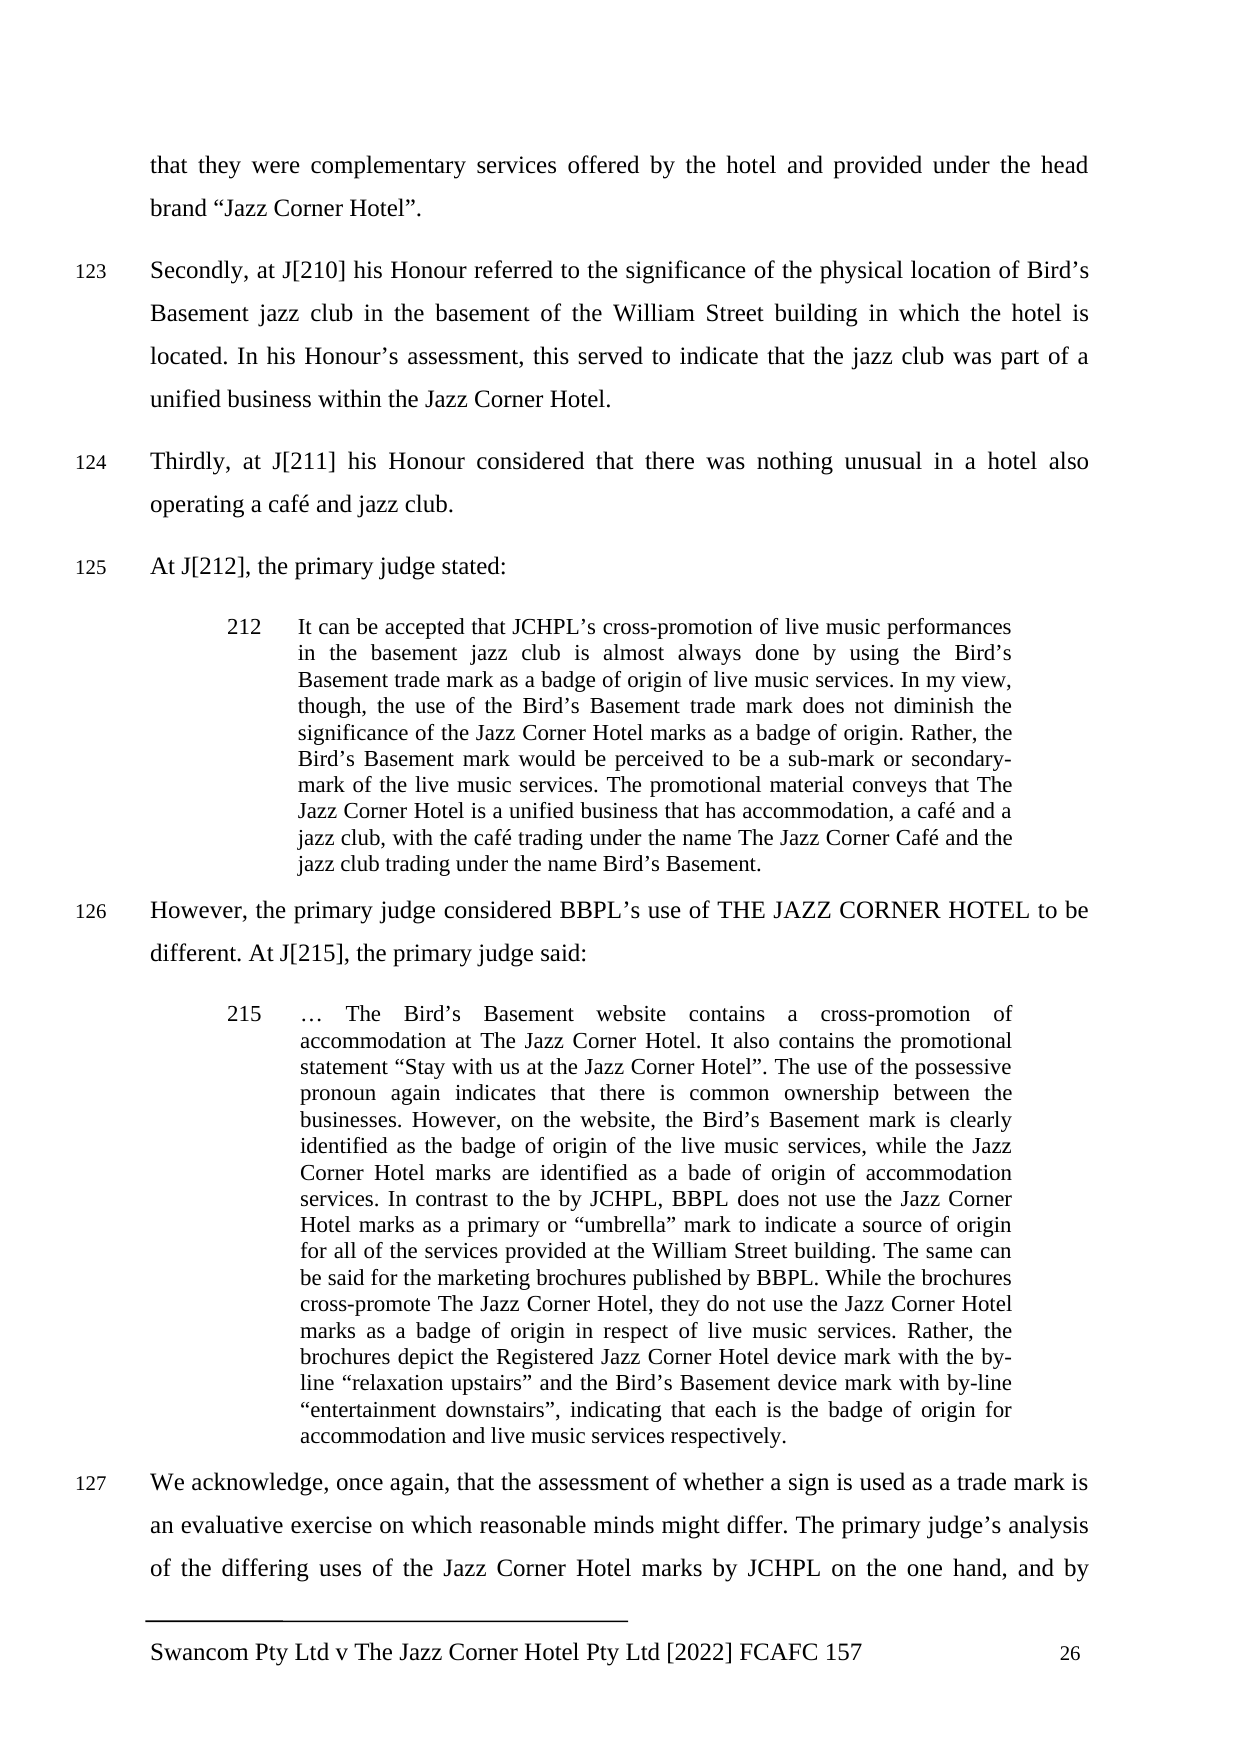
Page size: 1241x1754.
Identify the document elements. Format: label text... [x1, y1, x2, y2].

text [75, 150, 1090, 222]
text 215 … The Bird’s Basement website contains a cross-promotion of accommodation at The Jazz Corner Hotel. It also contains the promotional statement “Stay with us at the Jazz Corner Hotel”. The use of the possessive pronoun again indicates that there is common ownership between the businesses. However, on the website, the Bird’s Basement mark is clearly identified as the badge of origin of the live music services, while the Jazz Corner Hotel marks are identified as a bade of origin of accommodation services. In contrast to the by JCHPL, BBPL does not use the Jazz Corner Hotel marks as a primary or “umbrella” mark to indicate a source of origin for all of the services provided at the William Street building. The same can be said for the marketing brochures published by BBPL. While the brochures cross-promote The Jazz Corner Hotel, they do not use the Jazz Corner Hotel marks as a badge of origin in respect of live music services. Rather, the brochures depict the Registered Jazz Corner Hotel device mark with the by-line “relaxation upstairs” and the Bird’s Basement device mark with by-line “entertainment downstairs”, indicating that each is the badge of origin for accommodation and live music services respectively. [227, 1000, 1013, 1448]
text Thirdly, at J[211] his Honour considered that there was nothing unusual in a hotel also operating a café and jazz club. [75, 446, 1090, 518]
text At J[212], the primary judge stated: [75, 551, 1090, 580]
text Secondly, at J[210] his Honour referred to the significance of the physical location of Bird’s Basement jazz club in the basement of the William Street building in which the hotel is located. In his Honour’s assessment, this served to indicate that the jazz club was part of a unified business within the Jazz Corner Hotel. [75, 255, 1090, 413]
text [75, 1467, 1090, 1582]
text 212 It can be accepted that JCHPL’s cross-promotion of live music performances in the basement jazz club is almost always done by using the Bird’s Basement trade mark as a badge of origin of live music services. In my view, though, the use of the Bird’s Basement trade mark does not diminish the significance of the Jazz Corner Hotel marks as a badge of origin. Rather, the Bird’s Basement mark would be perceived to be a sub-mark or secondary-mark of the live music services. The promotional material conveys that The Jazz Corner Hotel is a unified business that has accommodation, a café and a jazz club, with the café trading under the name The Jazz Corner Café and the jazz club trading under the name Bird’s Basement. [227, 613, 1013, 877]
text However, the primary judge considered BBPL’s use of THE JAZZ CORNER HOTEL to be different. At J[215], the primary judge said: [75, 895, 1090, 967]
